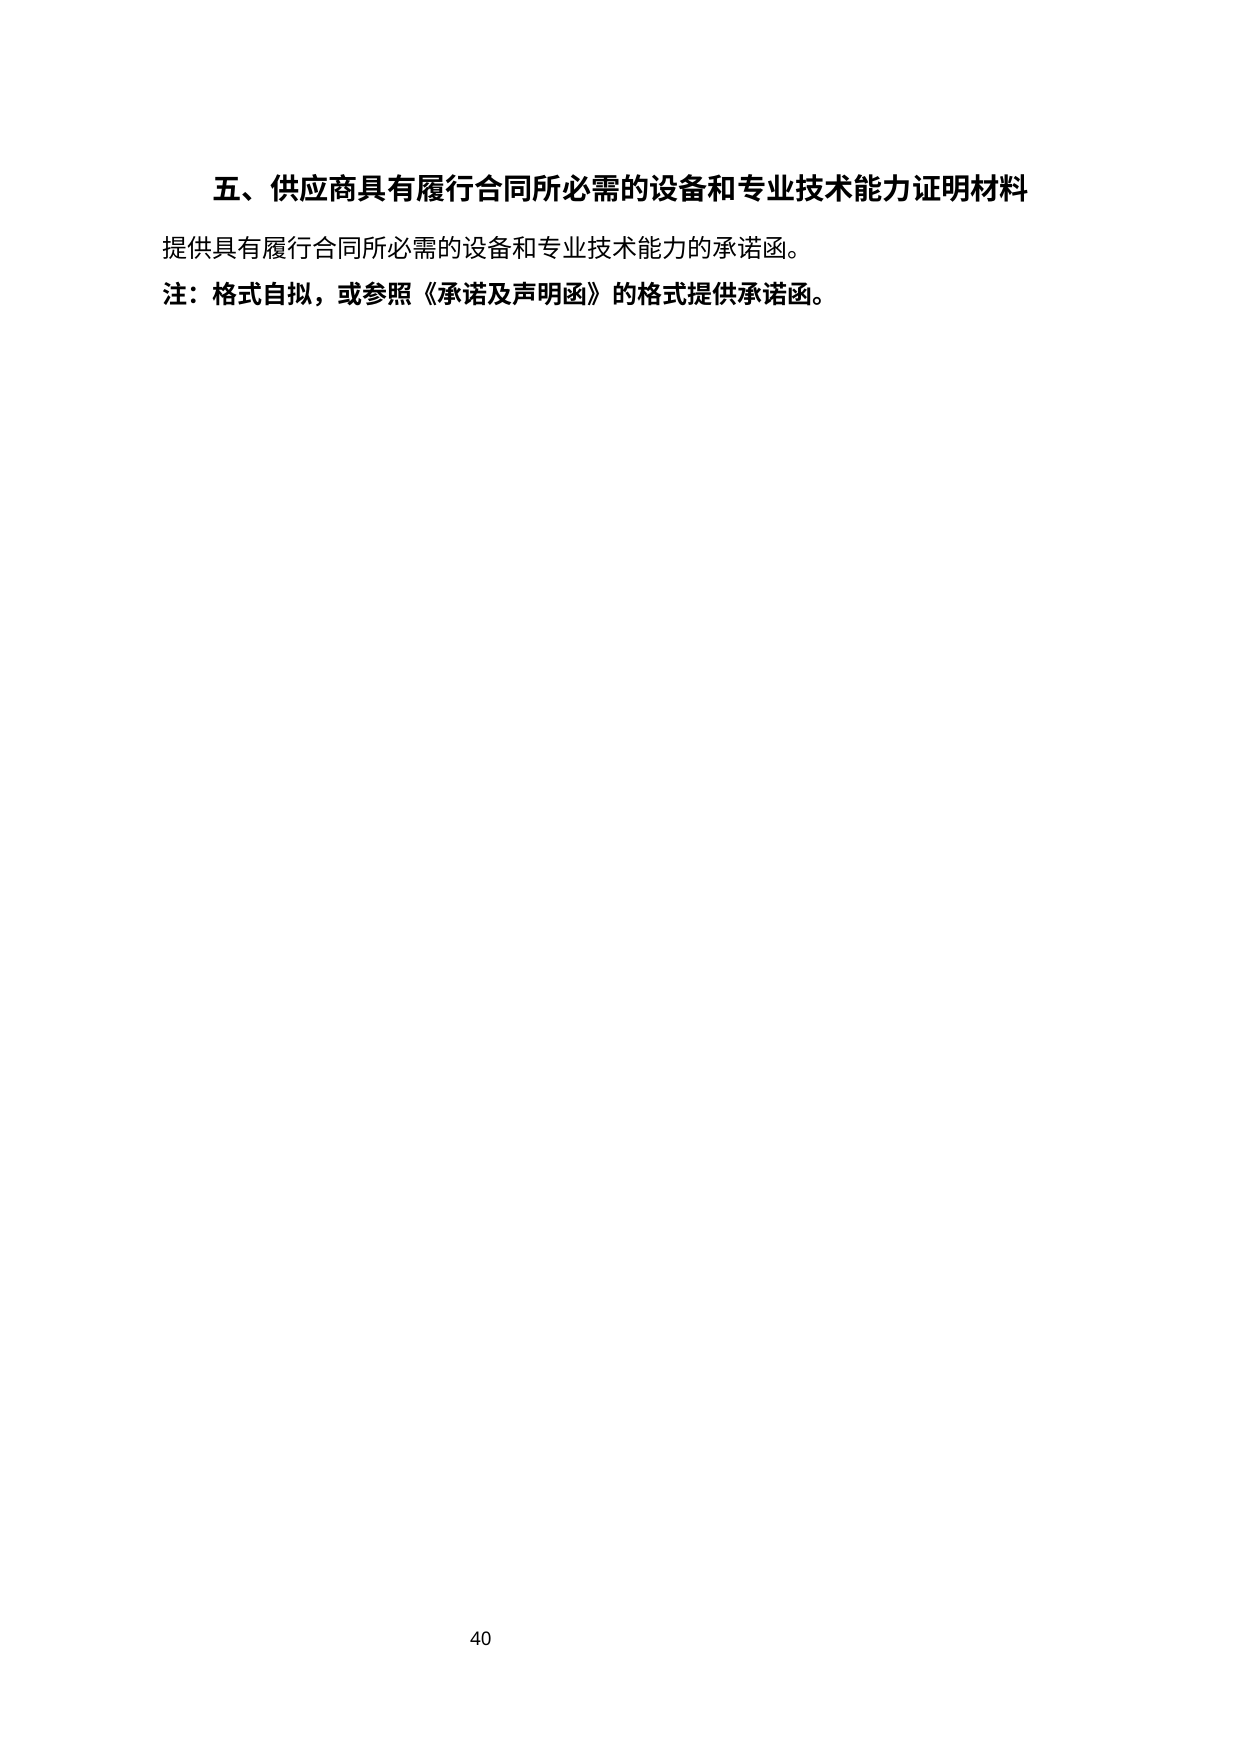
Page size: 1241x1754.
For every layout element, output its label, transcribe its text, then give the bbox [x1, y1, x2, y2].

list 供应商具有履行合同所必需的设备和专业技术能力证明材料 [112, 162, 1128, 208]
text 提供具有履行合同所必需的设备和专业技术能力的承诺函。 [112, 221, 1128, 267]
text 注：格式自拟，或参照《承诺及声明函》的格式提供承诺函。 [112, 267, 1128, 312]
